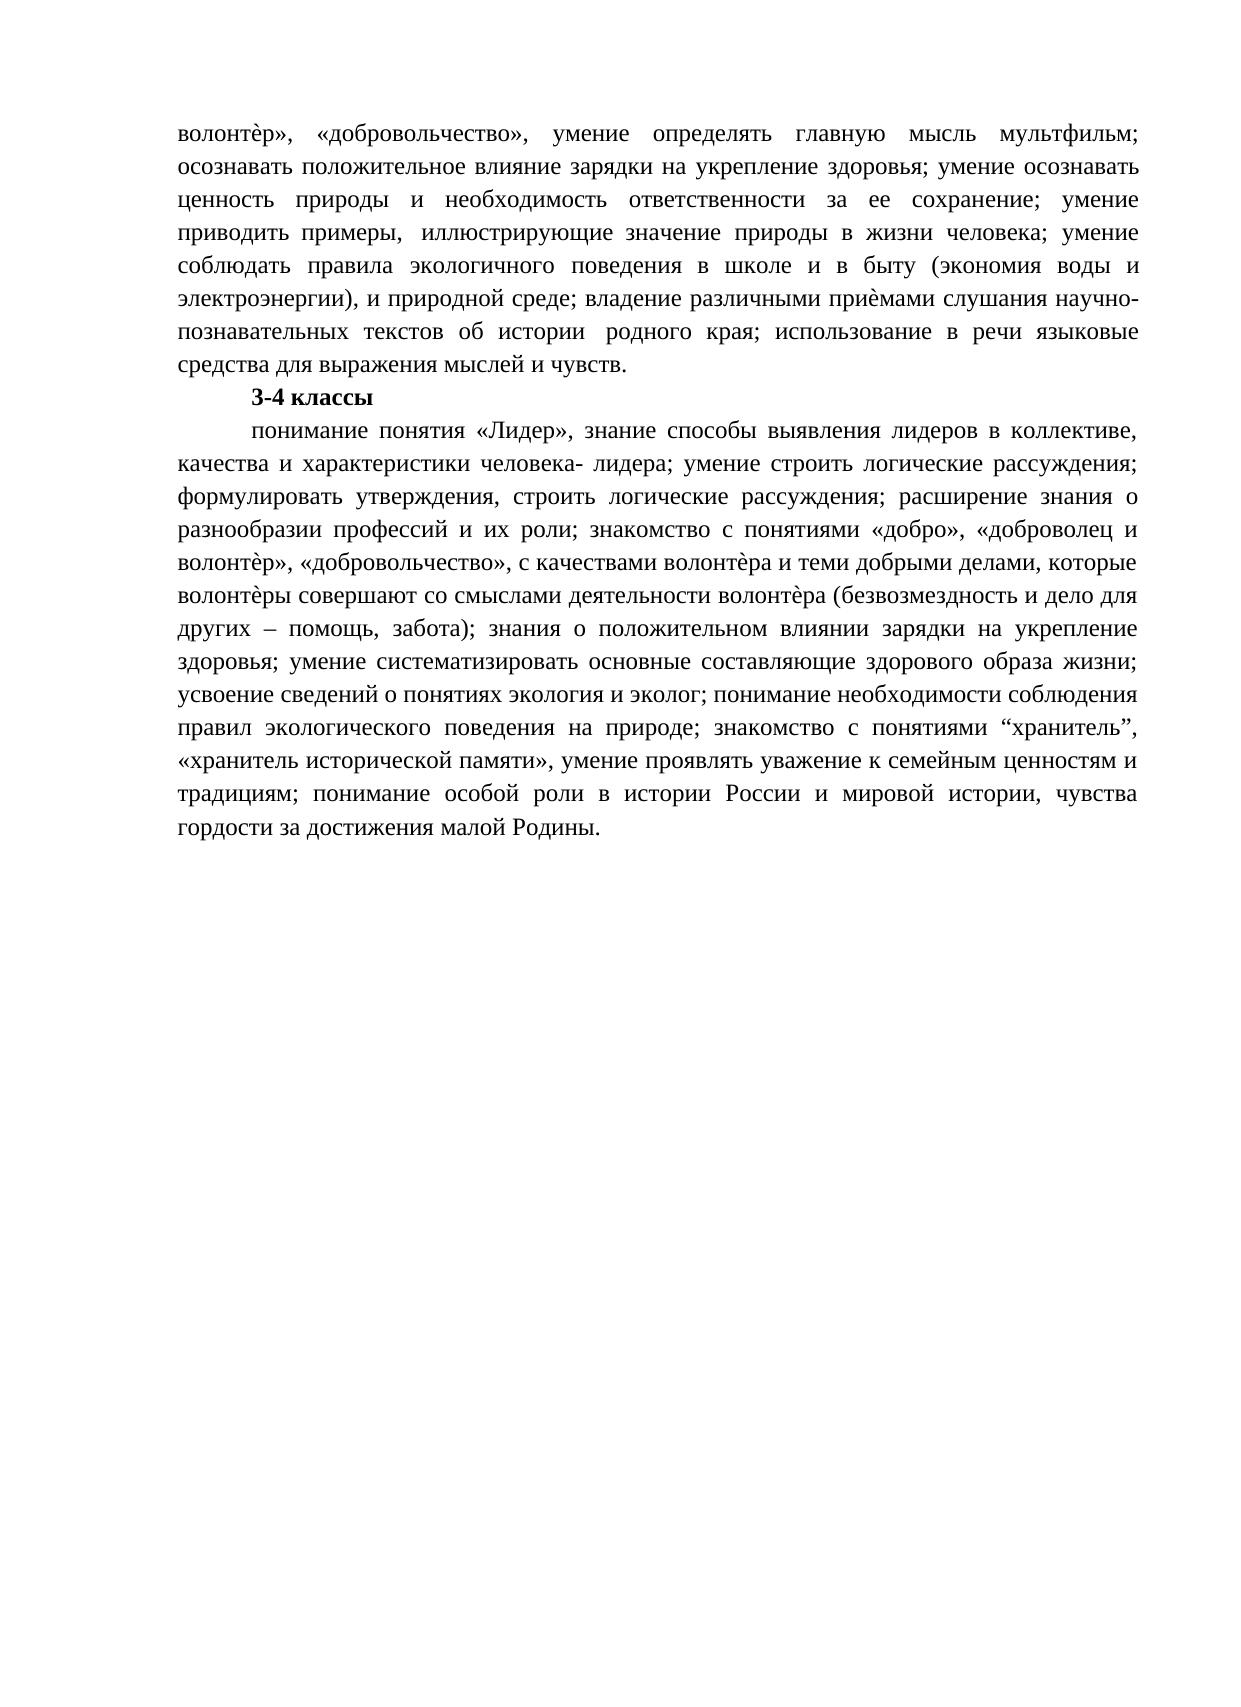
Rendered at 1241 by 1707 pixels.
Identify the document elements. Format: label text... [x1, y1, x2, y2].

text понимание понятия «Лидер», знание способы выявления лидеров в коллективе, качества и характеристики человека- лидера; умение строить логические рассуждения; формулировать утверждения, строить логические рассуждения; расширение знания о разнообразии профессий и их роли; знакомство с понятиями «добро», «доброволец и волонтѐр», «добровольчество», с качествами волонтѐра и теми добрыми делами, которые волонтѐры совершают со смыслами деятельности волонтѐра (безвозмездность и дело для других – помощь, забота); знания о положительном влиянии зарядки на укрепление здоровья; умение систематизировать основные составляющие здорового образа жизни; усвоение сведений о понятиях экология и эколог; понимание необходимости соблюдения правил экологического поведения на природе; знакомство с понятиями “хранитель”, «хранитель исторической памяти», умение проявлять уважение к семейным ценностям и традициям; понимание особой роли в истории России и мировой истории, чувства гордости за достижения малой Родины. [177, 415, 1138, 840]
text 3-4 классы [177, 382, 1152, 411]
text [177, 118, 1139, 378]
